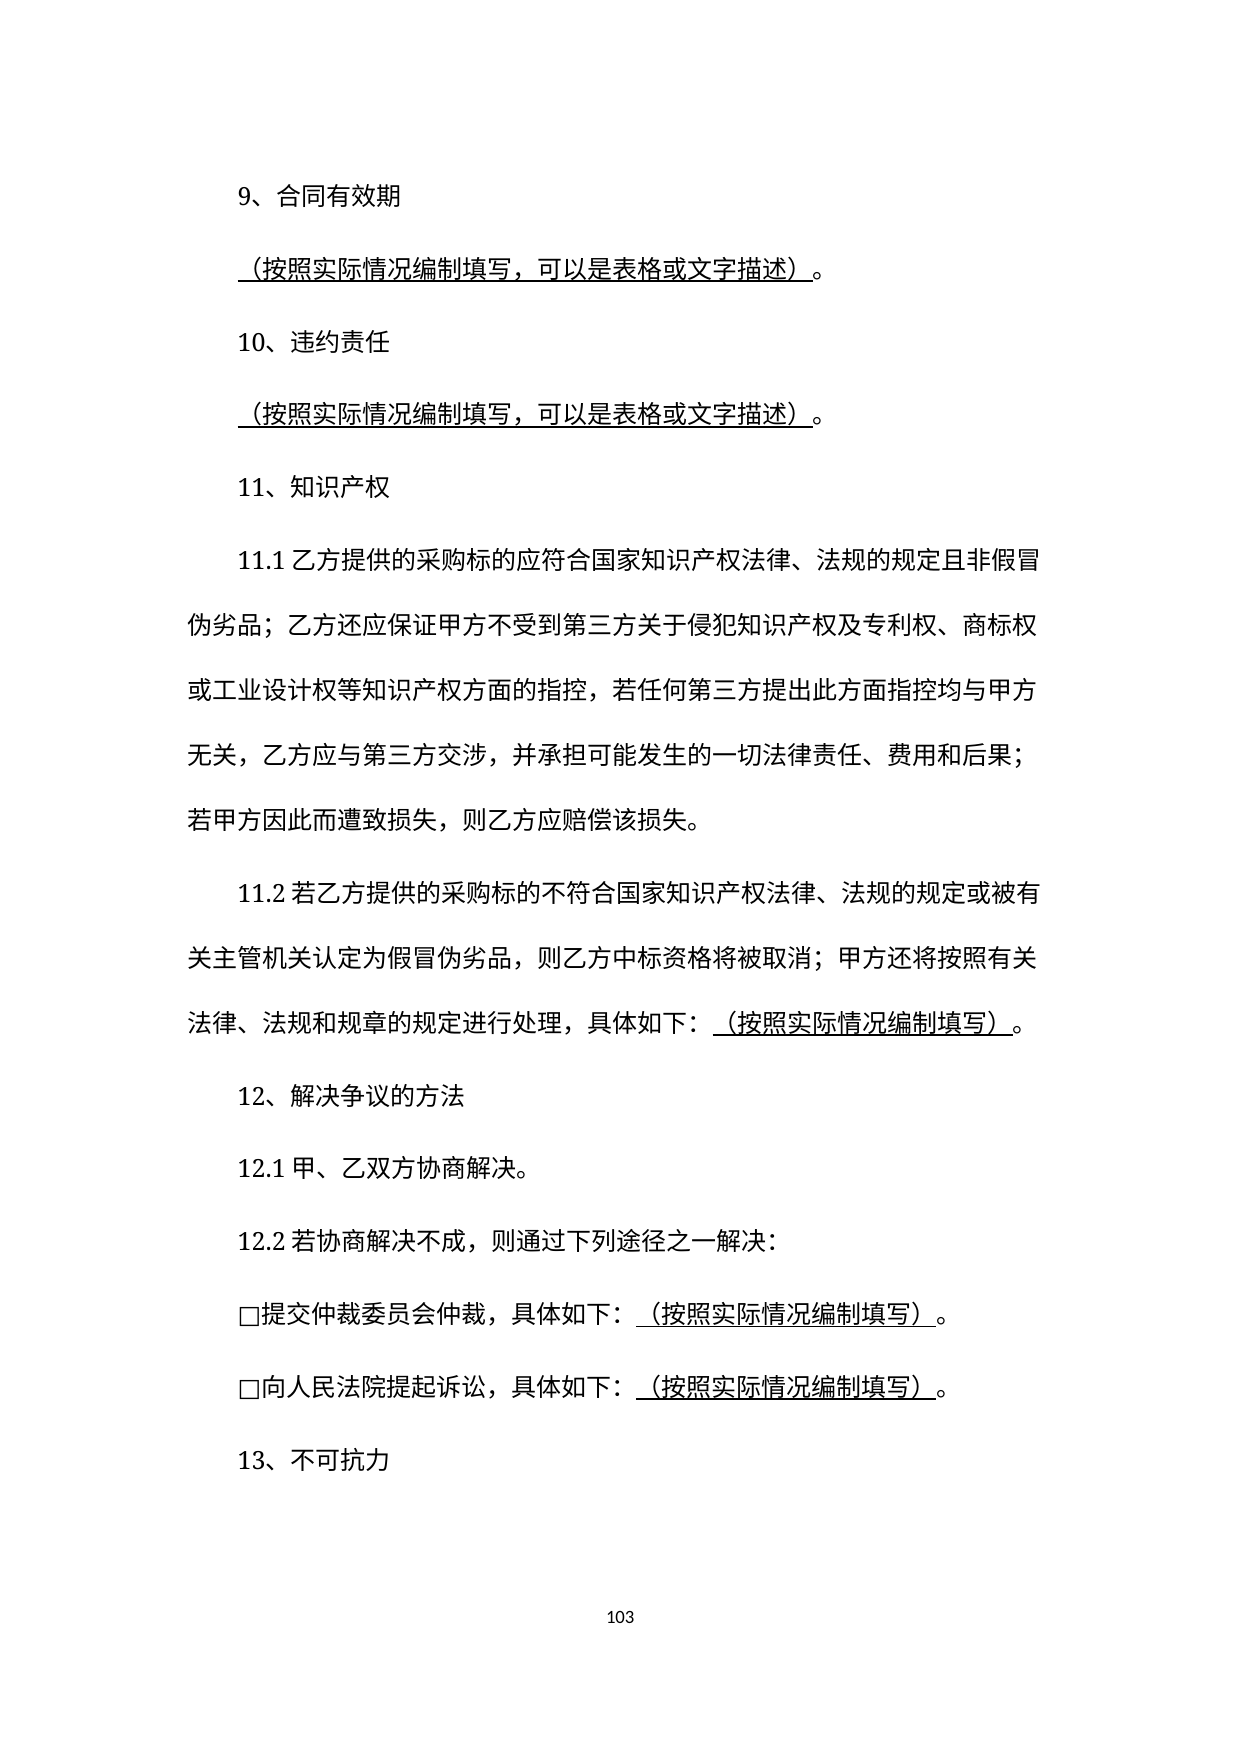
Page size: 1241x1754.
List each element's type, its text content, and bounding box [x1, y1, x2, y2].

text （按照实际情况编制填写，可以是表格或文字描述）。 [187, 380, 1053, 445]
text 11.1乙方提供的采购标的应符合国家知识产权法律、法规的规定且非假冒伪劣品；乙方还应保证甲方不受到第三方关于侵犯知识产权及专利权、商标权或工业设计权等知识产权方面的指控，若任何第三方提出此方面指控均与甲方无关，乙方应与第三方交涉，并承担可能发生的一切法律责任、费用和后果；若甲方因此而遭致损失，则乙方应赔偿该损失。 [187, 526, 1053, 851]
text 12.1甲、乙双方协商解决。 [187, 1134, 1053, 1199]
text 11、知识产权 [187, 453, 1053, 518]
text 9、合同有效期 [187, 162, 1053, 227]
text 11.2若乙方提供的采购标的不符合国家知识产权法律、法规的规定或被有关主管机关认定为假冒伪劣品，则乙方中标资格将被取消；甲方还将按照有关法律、法规和规章的规定进行处理，具体如下：（按照实际情况编制填写）。 [187, 859, 1053, 1054]
text □向人民法院提起诉讼，具体如下：（按照实际情况编制填写）。 [187, 1353, 1053, 1418]
text □提交仲裁委员会仲裁，具体如下：（按照实际情况编制填写）。 [187, 1280, 1053, 1345]
text 10、违约责任 [187, 308, 1053, 373]
text 12.2若协商解决不成，则通过下列途径之一解决： [187, 1207, 1053, 1272]
text 12、解决争议的方法 [187, 1062, 1053, 1127]
text 13、不可抗力 [187, 1426, 1053, 1491]
text （按照实际情况编制填写，可以是表格或文字描述）。 [187, 235, 1053, 300]
